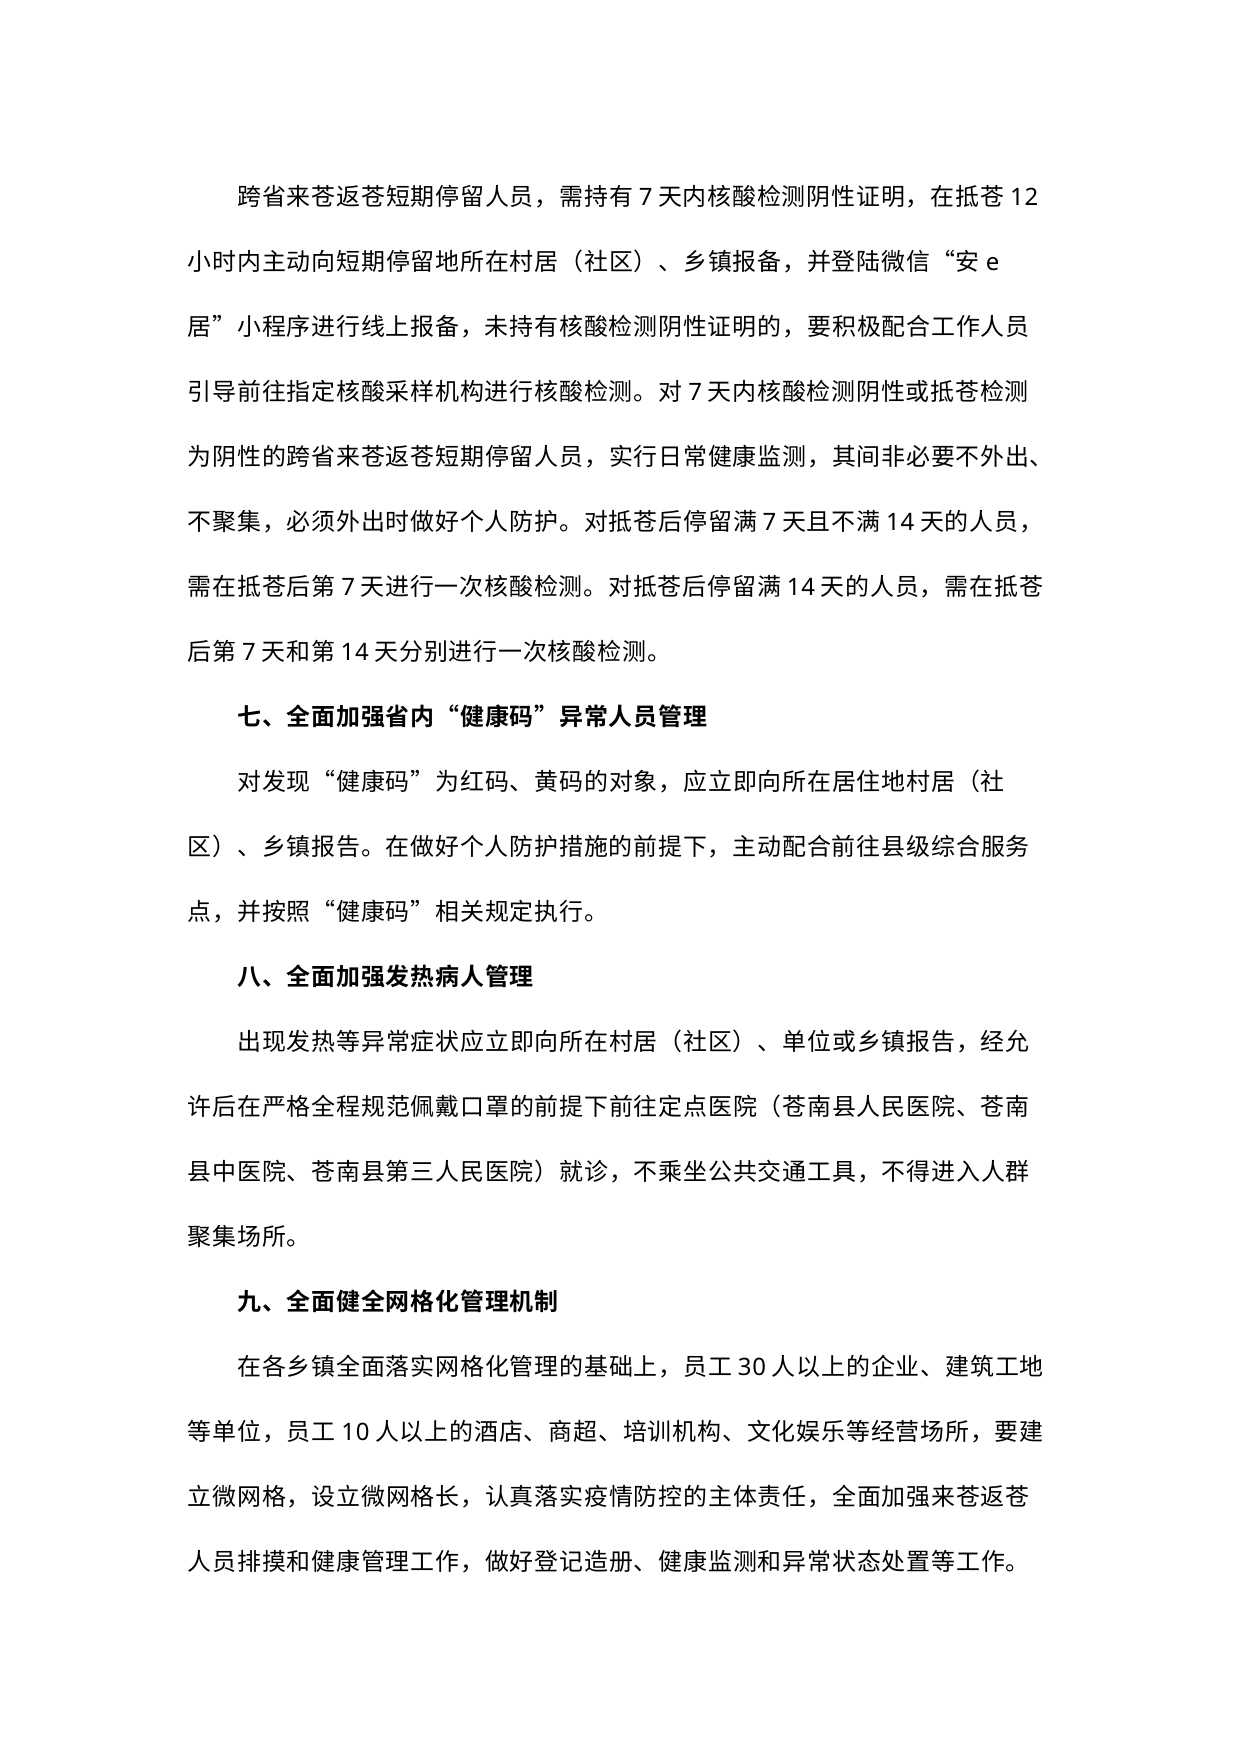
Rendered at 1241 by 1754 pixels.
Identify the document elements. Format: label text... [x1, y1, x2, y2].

text 对发现“健康码”为红码、黄码的对象，应立即向所在居住地村居（社区）、乡镇报告。在做好个人防护措施的前提下，主动配合前往县级综合服务点，并按照“健康码”相关规定执行。 [187, 747, 1053, 942]
text 七、全面加强省内“健康码”异常人员管理 [187, 682, 1053, 747]
text 出现发热等异常症状应立即向所在村居（社区）、单位或乡镇报告，经允许后在严格全程规范佩戴口罩的前提下前往定点医院（苍南县人民医院、苍南县中医院、苍南县第三人民医院）就诊，不乘坐公共交通工具，不得进入人群聚集场所。 [187, 1007, 1053, 1267]
text 九、全面健全网格化管理机制 [187, 1267, 1053, 1332]
text 在各乡镇全面落实网格化管理的基础上，员工30人以上的企业、建筑工地等单位，员工10人以上的酒店、商超、培训机构、文化娱乐等经营场所，要建立微网格，设立微网格长，认真落实疫情防控的主体责任，全面加强来苍返苍人员排摸和健康管理工作，做好登记造册、健康监测和异常状态处置等工作。 [187, 1332, 1053, 1592]
text 八、全面加强发热病人管理 [187, 942, 1053, 1007]
text 跨省来苍返苍短期停留人员，需持有7天内核酸检测阴性证明，在抵苍12小时内主动向短期停留地所在村居（社区）、乡镇报备，并登陆微信“安e居”小程序进行线上报备，未持有核酸检测阴性证明的，要积极配合工作人员引导前往指定核酸采样机构进行核酸检测。对7天内核酸检测阴性或抵苍检测为阴性的跨省来苍返苍短期停留人员，实行日常健康监测，其间非必要不外出、不聚集，必须外出时做好个人防护。对抵苍后停留满7天且不满14天的人员，需在抵苍后第7天进行一次核酸检测。对抵苍后停留满14天的人员，需在抵苍后第7天和第14天分别进行一次核酸检测。 [187, 162, 1053, 682]
